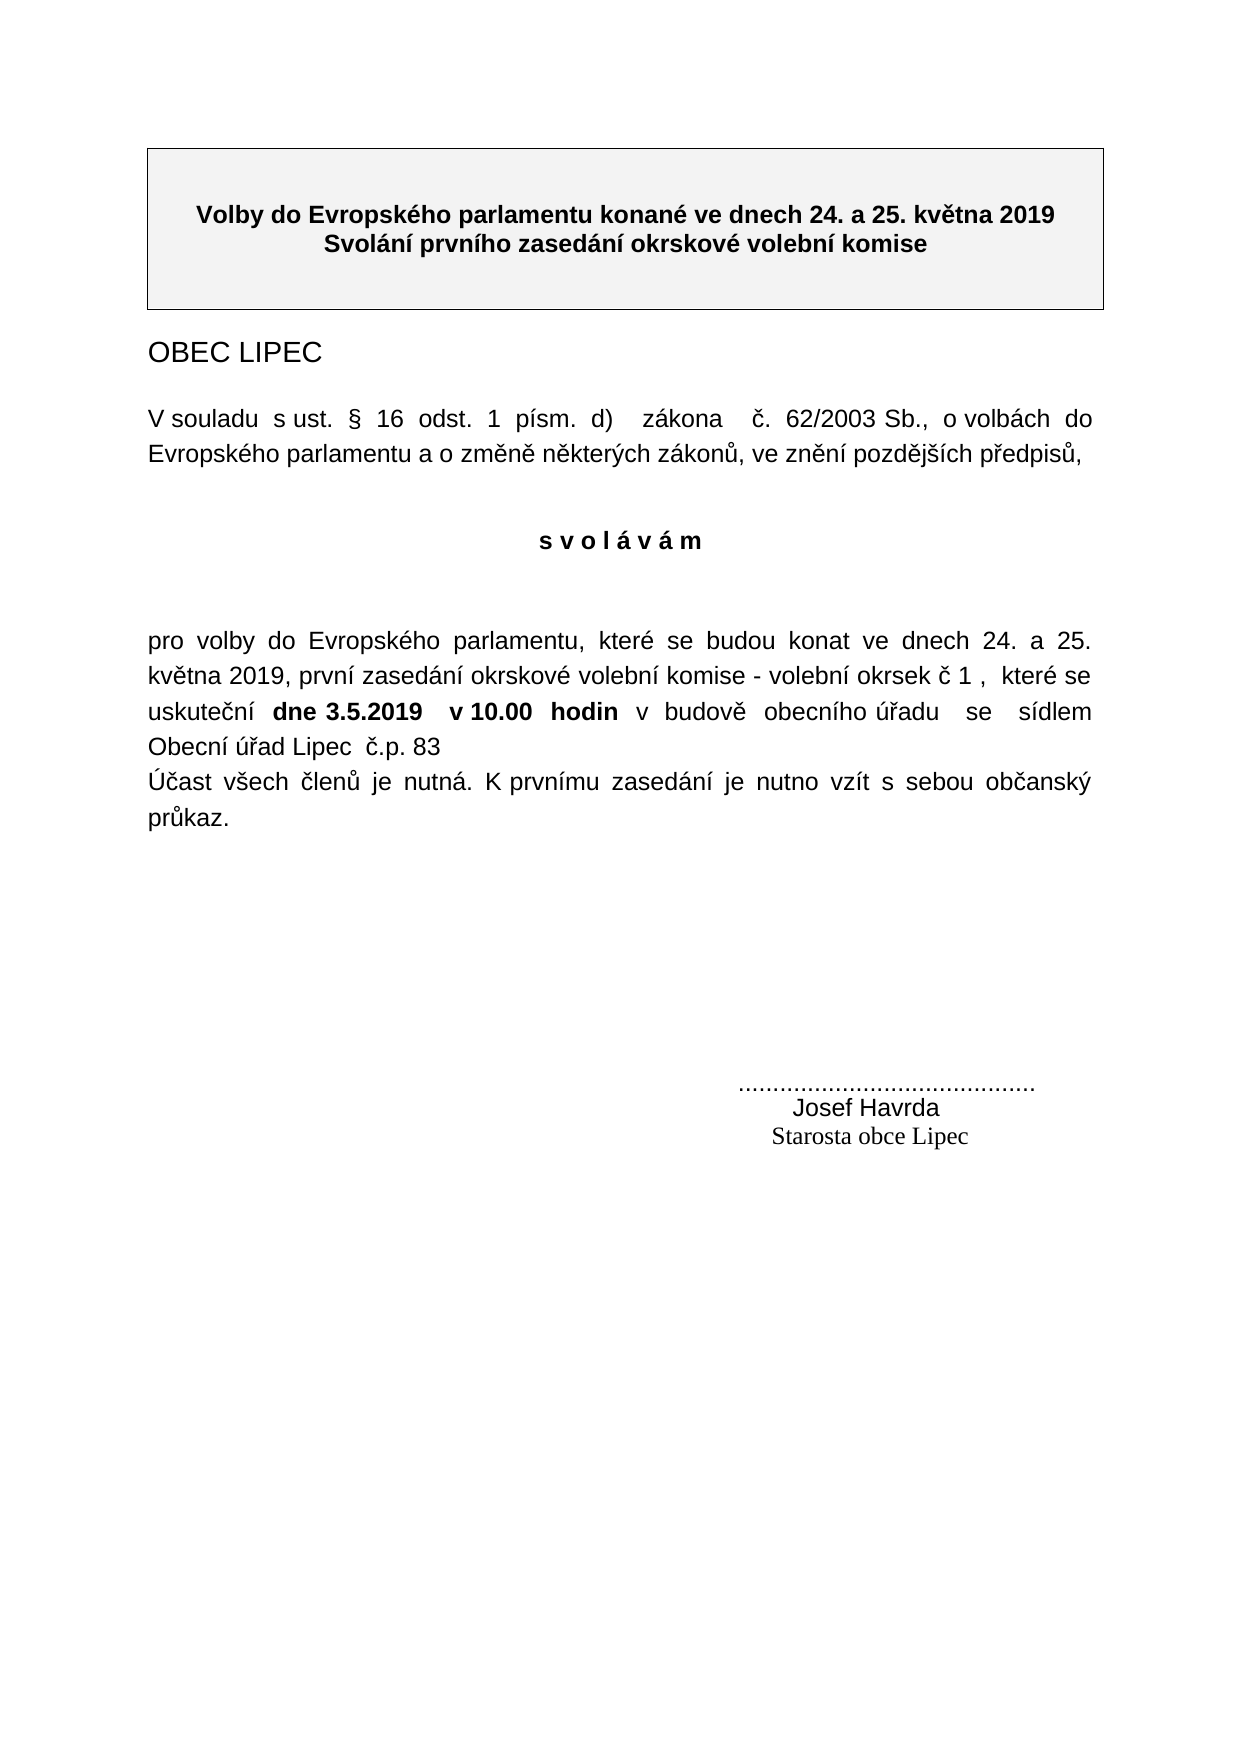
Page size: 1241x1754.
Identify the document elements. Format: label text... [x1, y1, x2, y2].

text s v o l á v á m [148, 526, 1093, 555]
text OBEC LIPEC [148, 334, 1093, 368]
text Starosta obce Lipec [148, 1121, 1093, 1150]
text pro volby do Evropského parlamentu, které se budou konat ve dnech 24. a 25. května 2019, první zasedání okrskové volební komise - volební okrsek č 1 , které se uskuteční dne 3.5.2019 v 10.00 hodin v budově obecního úřadu se sídlem Obecní úřad Lipec č.p. 83 [148, 619, 1093, 761]
table_header Volby do Evropského parlamentu konané ve dnech 24. a 25. května 2019 Svolání prvního zasedání okrskové volební komise [148, 149, 1103, 308]
text V souladu s ust. § 16 odst. 1 písm. d) zákona č. 62/2003 Sb., o volbách do Evropského parlamentu a o změně některých zákonů, ve znění pozdějších předpisů, [148, 397, 1093, 468]
text Josef Havrda [148, 1096, 1093, 1121]
text Účast všech členů je nutná. K prvnímu zasedání je nutno vzít s sebou občanský průkaz. [148, 761, 1093, 831]
text ........................................... [148, 1046, 1093, 1096]
